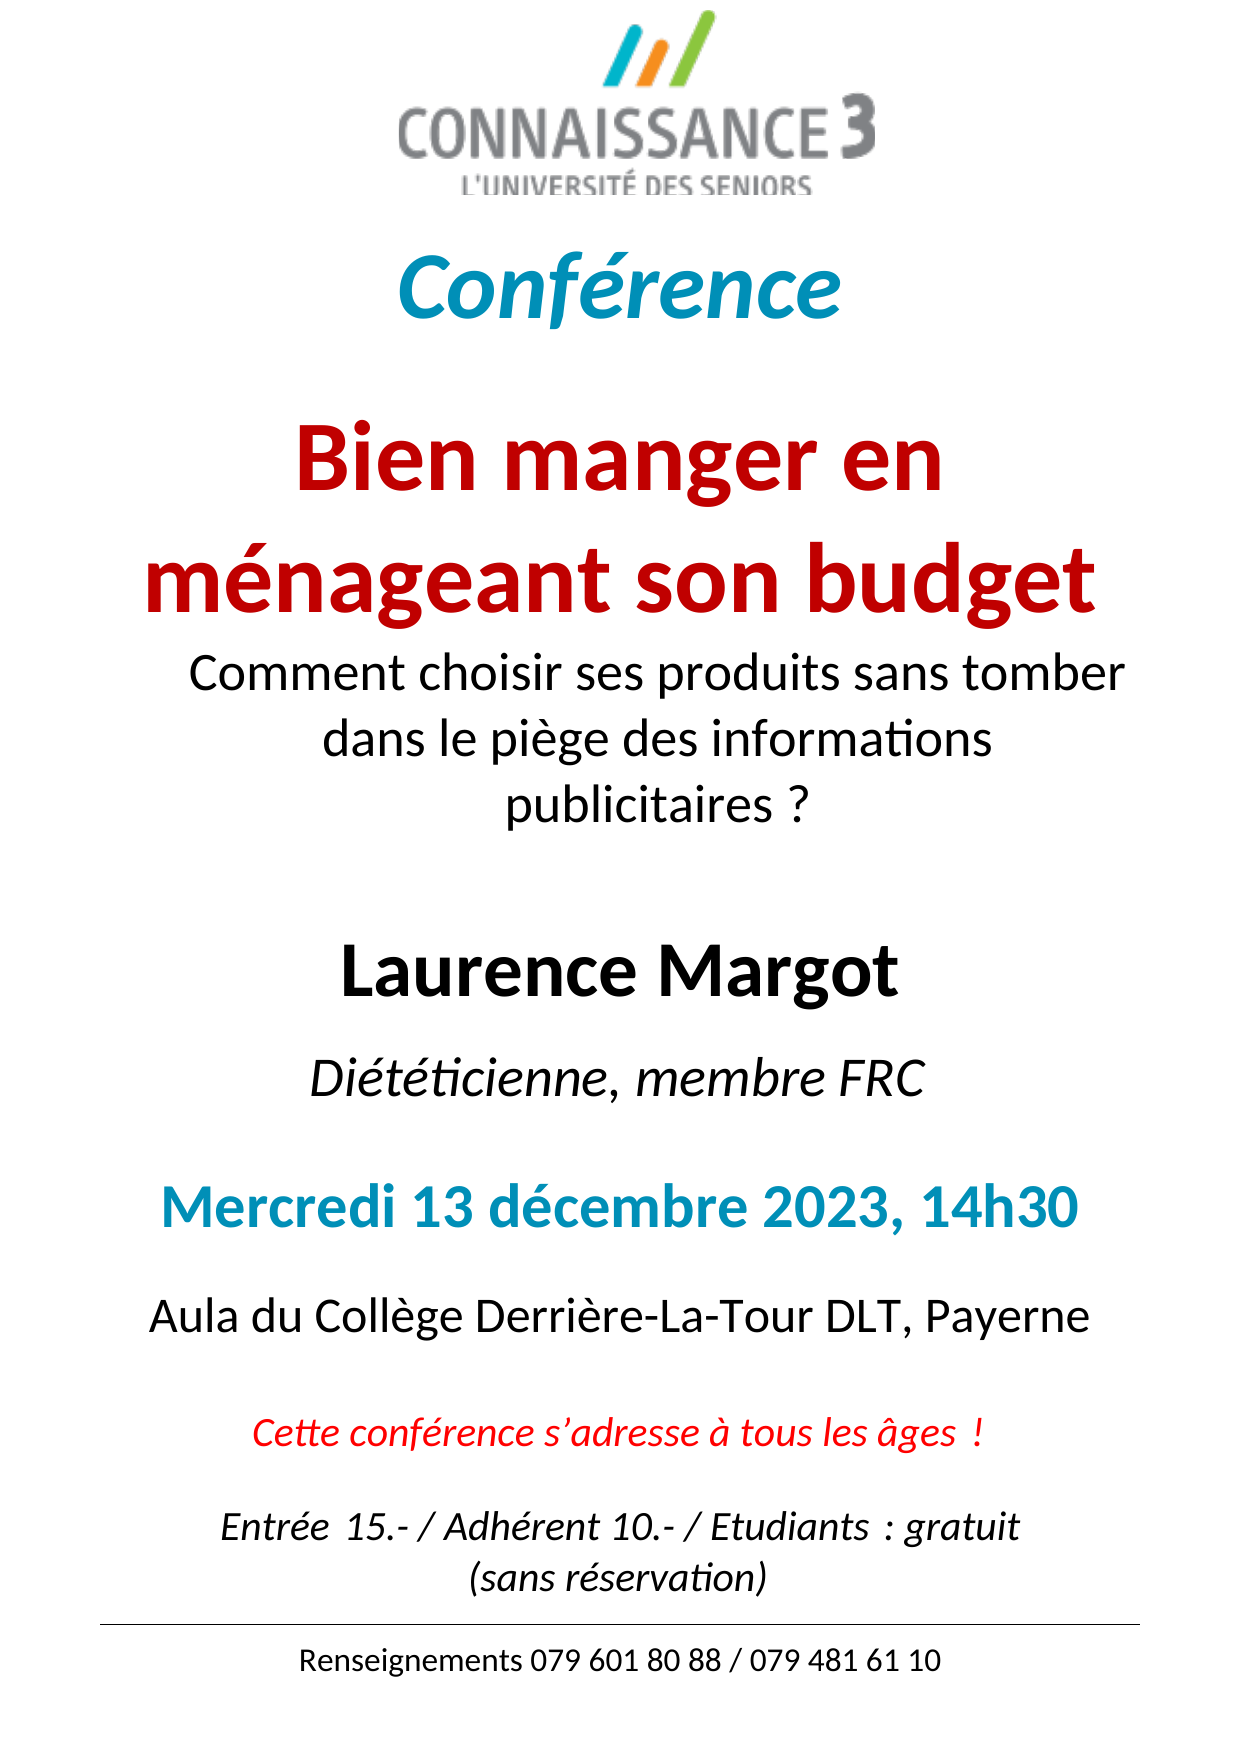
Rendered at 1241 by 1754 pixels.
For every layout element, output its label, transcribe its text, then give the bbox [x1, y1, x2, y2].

text Conférence [100, 226, 1140, 343]
text Laurence Margot [100, 920, 1140, 1017]
text (sans réservation) [100, 1551, 1140, 1601]
list Comment choisir ses produits sans tomber dans le piège des informations publicitaires ? [175, 638, 1140, 836]
text Cette conférence s’adresse à tous les âges ! [100, 1406, 1140, 1457]
text Aula du Collège Derrière-La-Tour DLT, Payerne [100, 1284, 1140, 1345]
text Diététicienne, membre FRC [100, 1042, 1140, 1111]
text Bien manger en ménageant son budget [100, 393, 1140, 638]
text Entrée 15.- / Adhérent 10.- / Etudiants : gratuit [100, 1500, 1140, 1551]
text Mercredi 13 décembre 2023, 14h30 [100, 1167, 1140, 1243]
